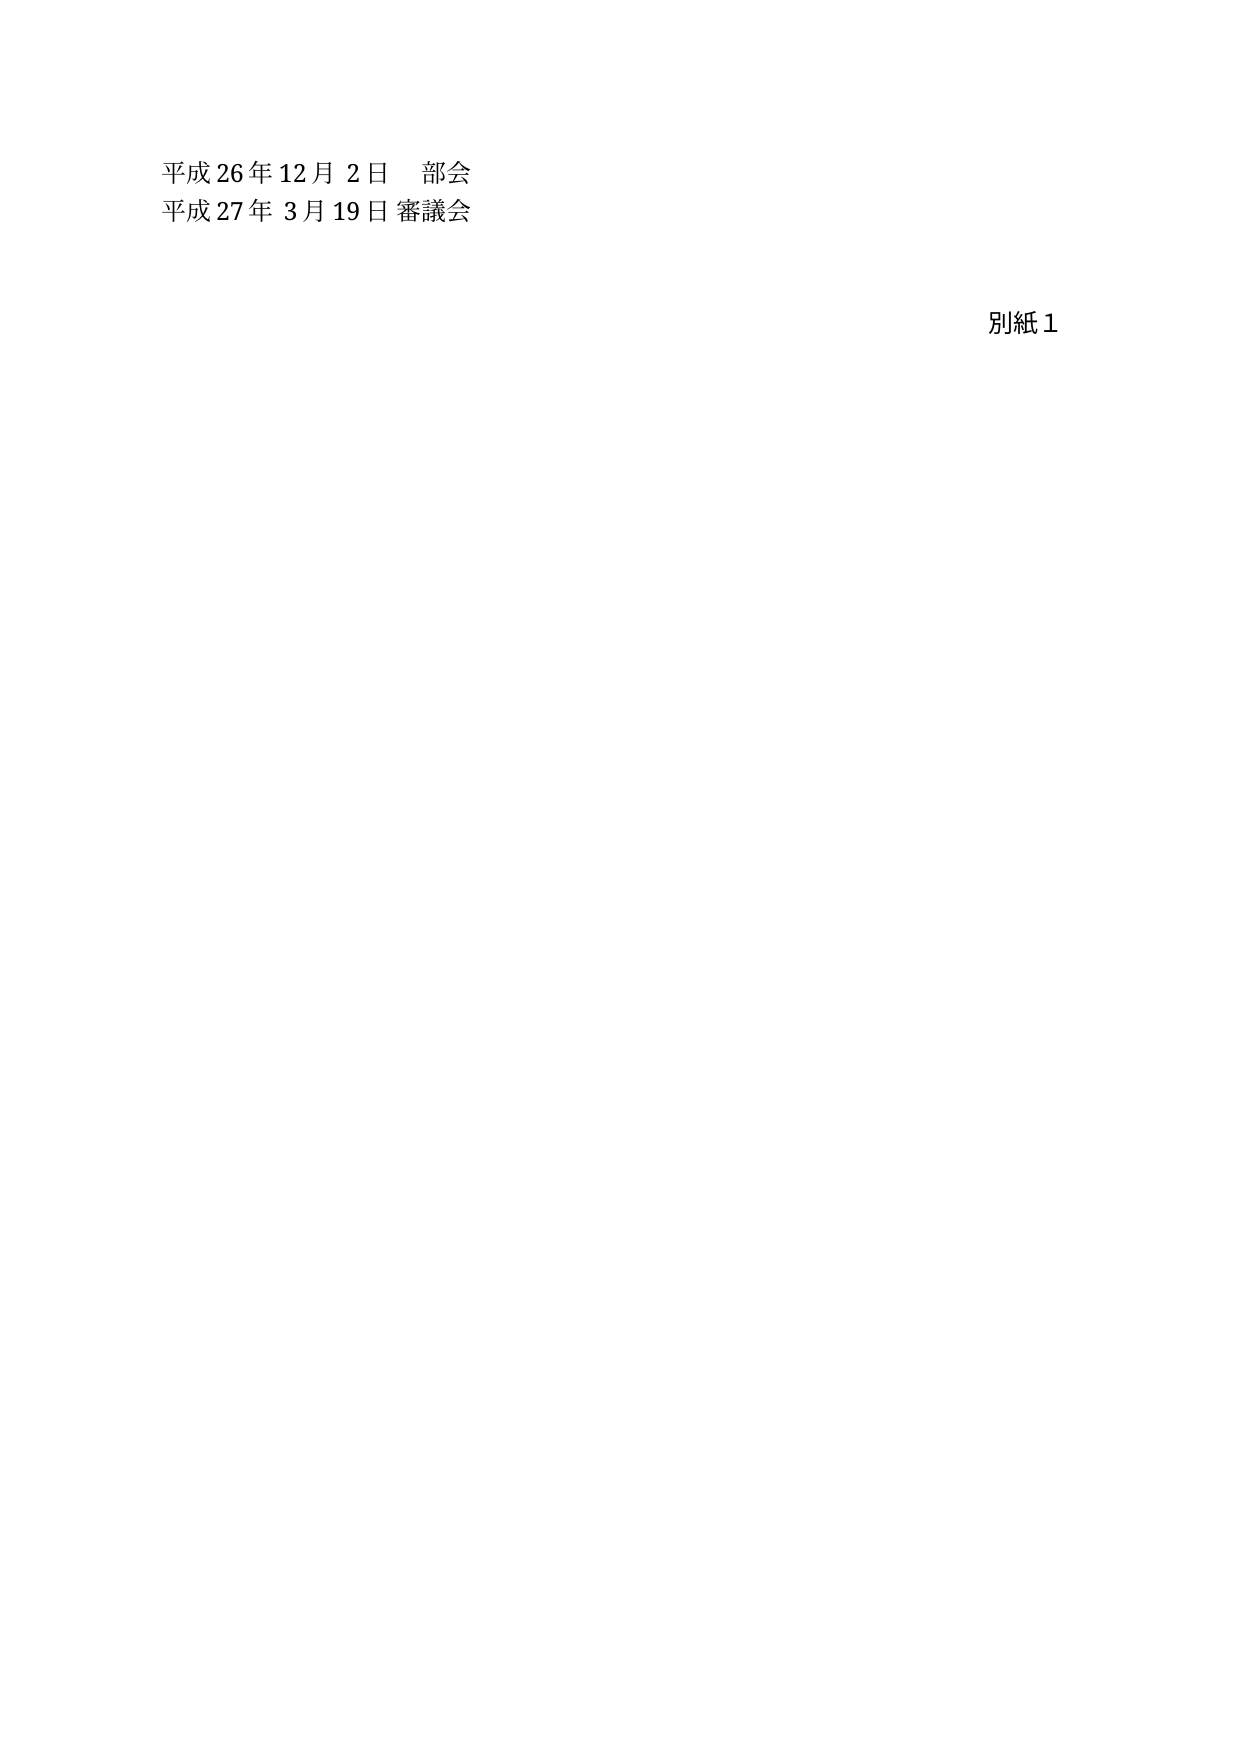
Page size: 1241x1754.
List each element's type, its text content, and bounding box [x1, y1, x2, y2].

text 平成26年12月 2日 部会 [136, 153, 1104, 191]
text 別紙１ [136, 303, 1063, 341]
text 平成27年 3月19日 審議会 [136, 191, 1104, 228]
